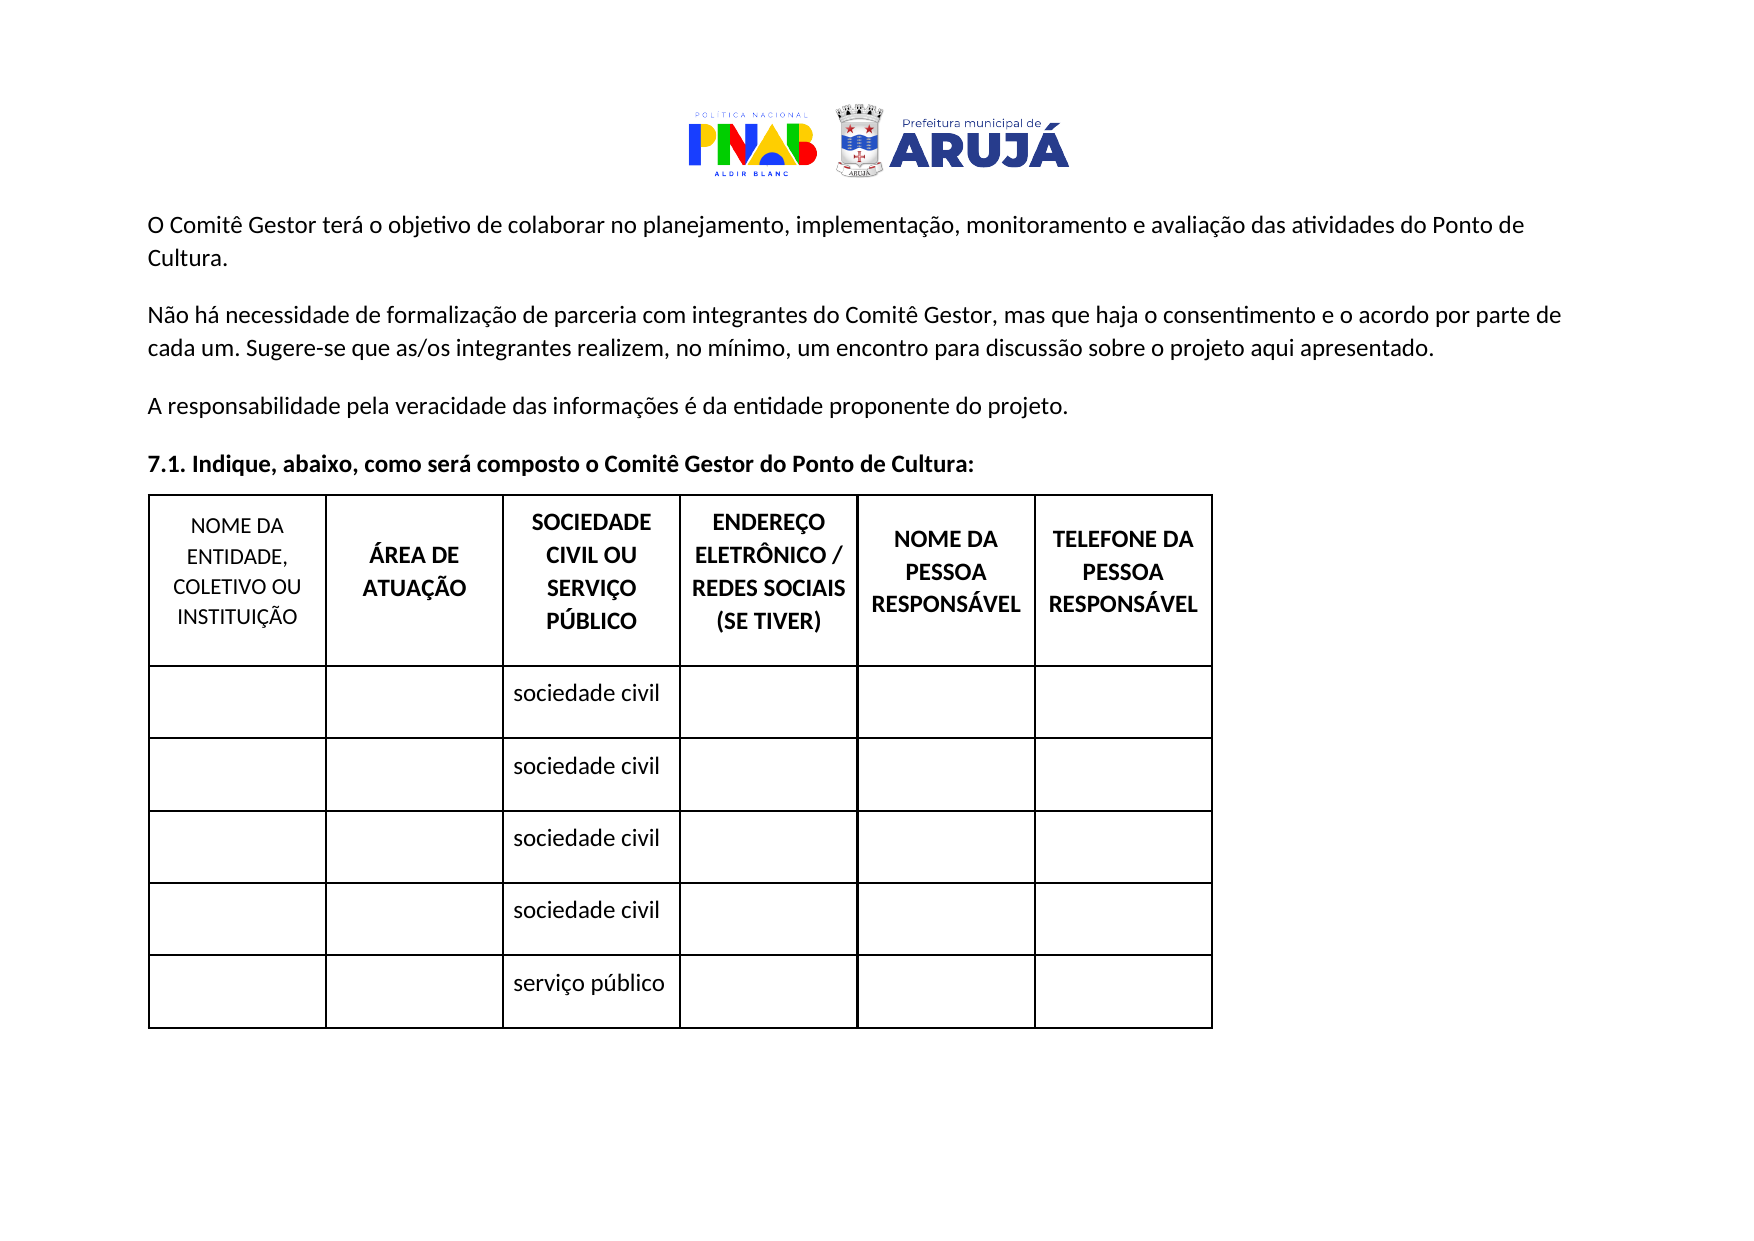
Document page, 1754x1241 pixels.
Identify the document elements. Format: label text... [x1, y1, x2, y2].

picture [645, 73, 1110, 209]
text Não há necessidade de formalização de parceria com integrantes do Comitê Gestor, mas que haja o consentimento e o acordo por parte de cada um. Sugere-se que as/os integrantes realizem, no mínimo, um encontro para discussão sobre o projeto aqui apresentado. [147, 300, 1606, 363]
text A responsabilidade pela veracidade das informações é da entidade proponente do projeto. [147, 391, 1606, 421]
text 7.1. Indique, abaixo, como será composto o Comitê Gestor do Ponto de Cultura: [147, 448, 1606, 479]
text O Comitê Gestor terá o objetivo de colaborar no planejamento, implementação, monitoramento e avaliação das atividades do Ponto de Cultura. [147, 209, 1606, 272]
